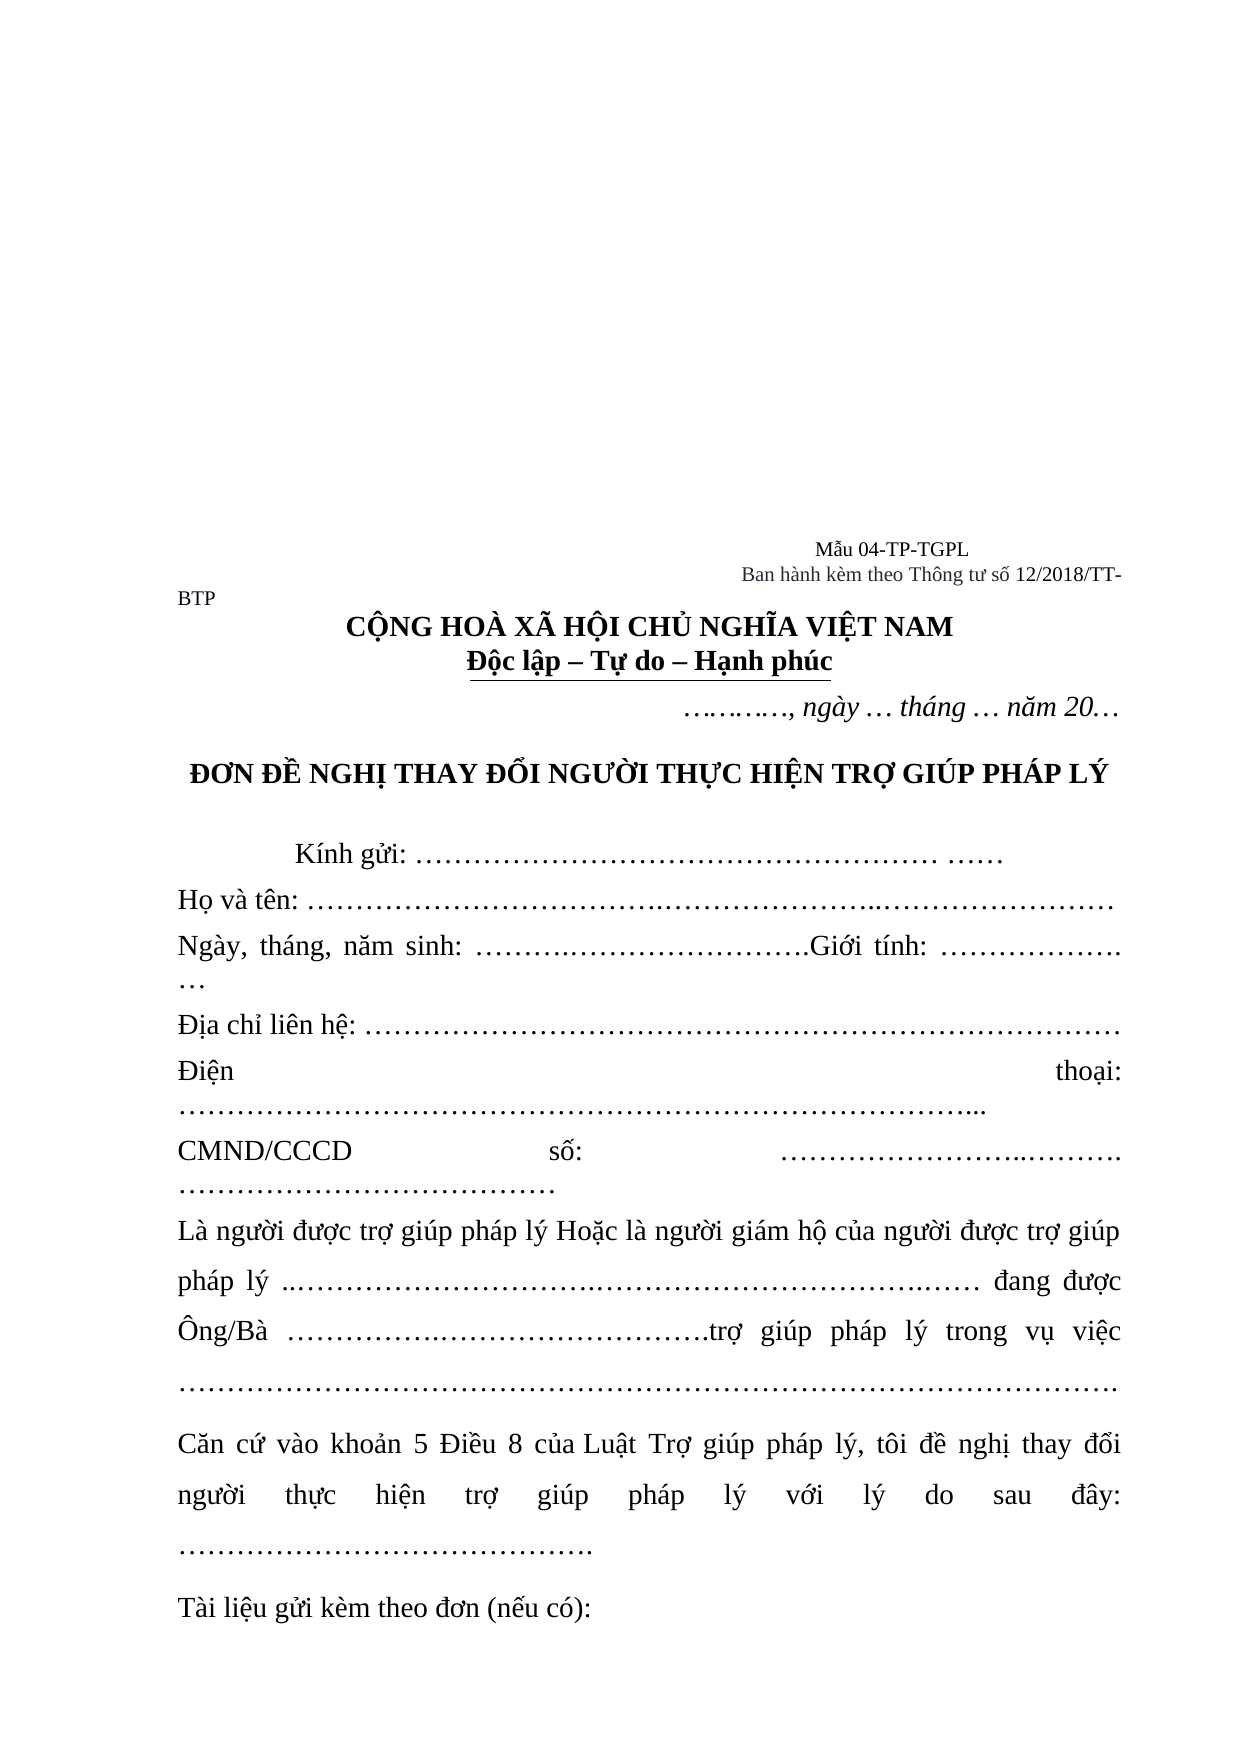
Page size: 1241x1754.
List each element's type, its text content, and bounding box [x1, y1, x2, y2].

text …………, ngày … tháng … năm 20… [177, 689, 1122, 723]
text CMND/CCCD số: ……………………..……….………………………………… [177, 1133, 1122, 1200]
text Tài liệu gửi kèm theo đơn (nếu có): [177, 1590, 1122, 1623]
text Ngày, tháng, năm sinh: ……….…………………….Giới tính: ……………….… [177, 928, 1122, 995]
text Kính gửi: ……………………………………………… …… [177, 836, 1122, 869]
text Địa chỉ liên hệ: …………………………………………………………………… [177, 1007, 1122, 1041]
text Độc lập – Tự do – Hạnh phúc [177, 643, 1122, 677]
text Họ và tên: ……………………………….…………………..…………………… [177, 882, 1122, 915]
text ĐƠN ĐỀ NGHỊ THAY ĐỔI NGƯỜI THỰC HIỆN TRỢ GIÚP PHÁP LÝ [177, 756, 1122, 790]
text Mẫu 04-TP-TGPL [177, 537, 1122, 561]
text Căn cứ vào khoản 5 Điều 8 của Luật Trợ giúp pháp lý, tôi đề nghị thay đổi người thực hiện trợ giúp pháp lý với lý do sau đây: ……………………………………. [177, 1426, 1122, 1561]
text CỘNG HOÀ XÃ HỘI CHỦ NGHĨA VIỆT NAM [177, 609, 1122, 643]
text Là người được trợ giúp pháp lý Hoặc là người giám hộ của người được trợ giúp pháp lý ..………………………….…………………………….…… đang được Ông/Bà …………….……………………….trợ giúp pháp lý trong vụ việc ……………………………………………………………………………………. [177, 1213, 1122, 1397]
text Ban hành kèm theo Thông tư số 12/2018/TT-BTP [177, 561, 1122, 609]
text Điện thoại: ………………………………………………………………………... [177, 1053, 1122, 1121]
